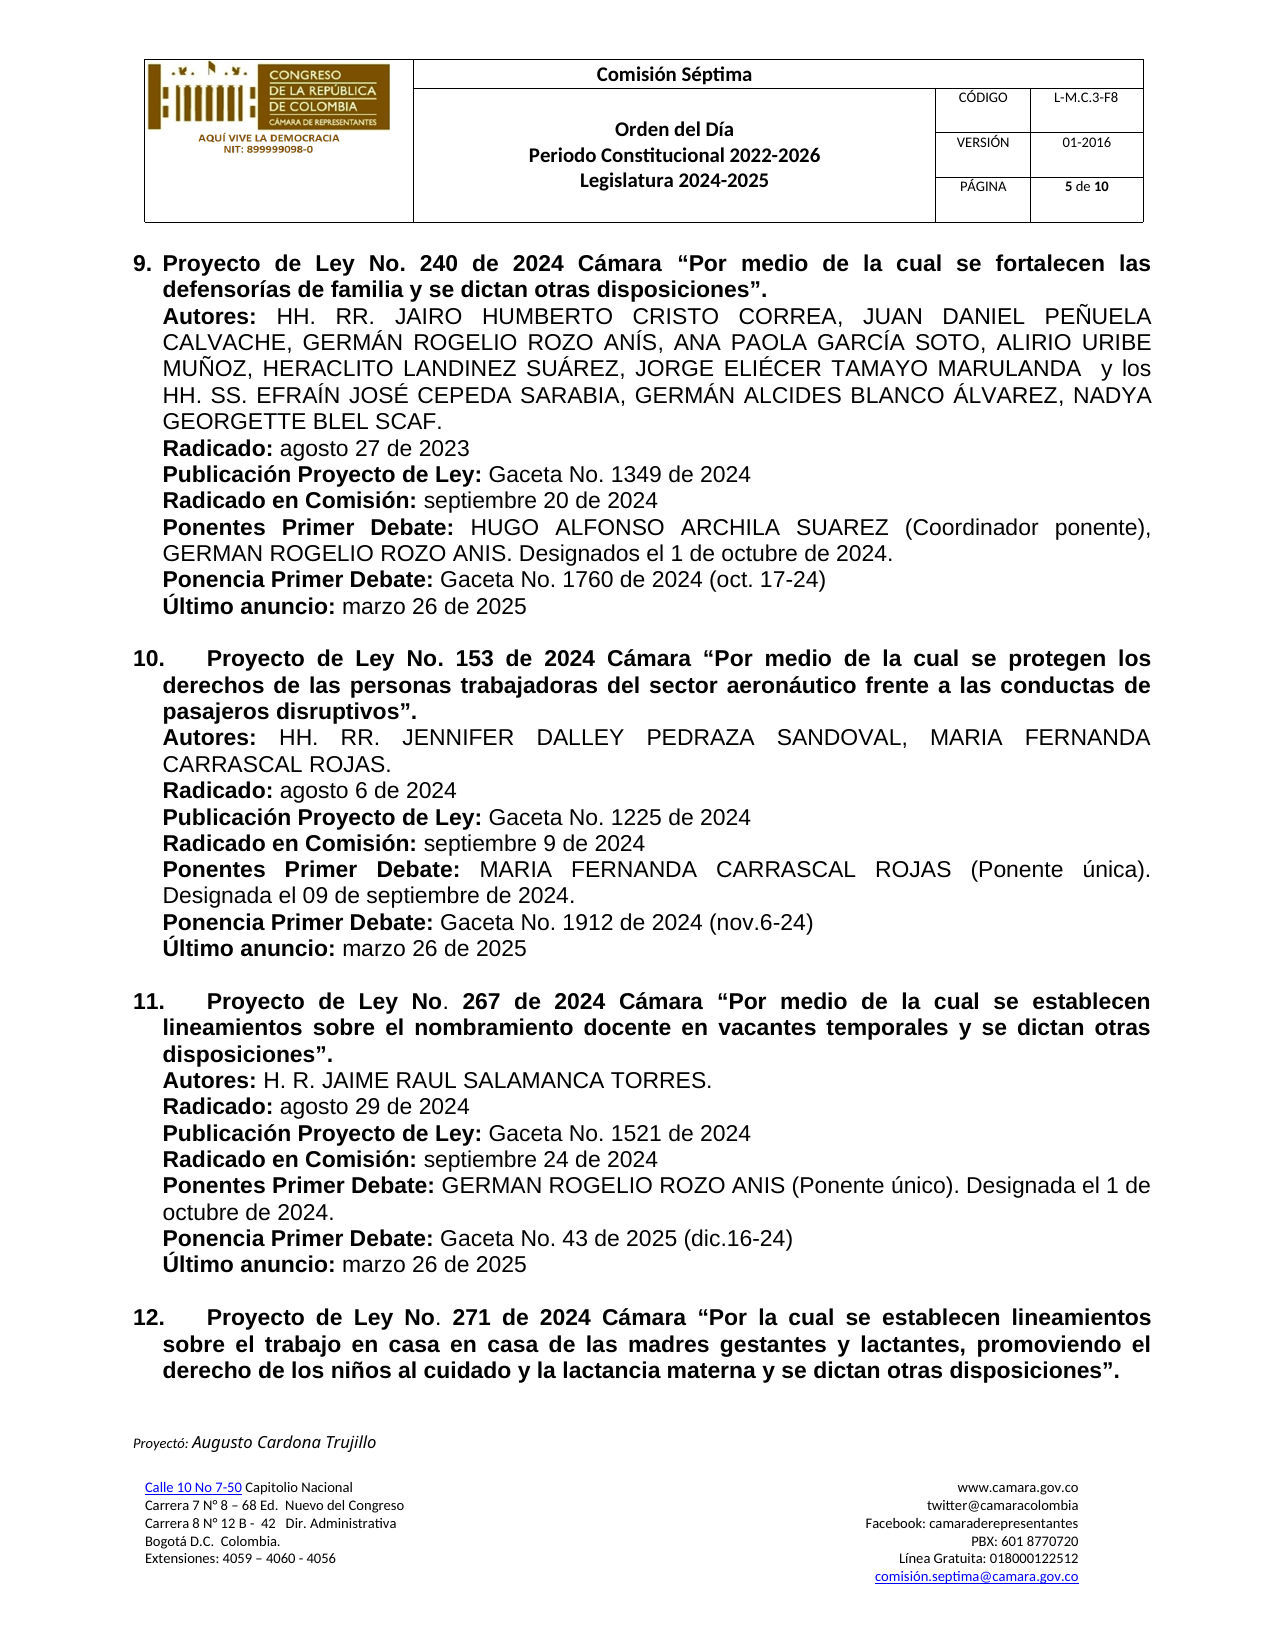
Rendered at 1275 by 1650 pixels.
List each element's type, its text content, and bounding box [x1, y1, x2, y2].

text Ponentes Primer Debate: GERMAN ROGELIO ROZO ANIS (Ponente único). Designada el 1 de octubre de 2024. [162, 1172, 1152, 1225]
text Radicado: agosto 6 de 2024 [162, 777, 1152, 803]
list Proyecto de Ley No. 240 de 2024 Cámara “Por medio de la cual se fortalecen las defensorías de familia y se dictan otras disposiciones”. [133, 250, 1152, 303]
text Publicación Proyecto de Ley: Gaceta No. 1521 de 2024 [162, 1120, 1152, 1146]
list Proyecto de Ley No. 153 de 2024 Cámara “Por medio de la cual se protegen los derechos de las personas trabajadoras del sector aeronáutico frente a las conductas de pasajeros disruptivos”. [133, 645, 1152, 724]
text Radicado en Comisión: septiembre 24 de 2024 [162, 1146, 1152, 1172]
text Radicado en Comisión: septiembre 9 de 2024 [162, 830, 1152, 856]
picture [147, 60, 390, 156]
text Publicación Proyecto de Ley: Gaceta No. 1225 de 2024 [162, 803, 1152, 830]
text Autores: H. R. JAIME RAUL SALAMANCA TORRES. [162, 1067, 1152, 1093]
text Ponencia Primer Debate: Gaceta No. 1912 de 2024 (nov.6-24) [162, 909, 1152, 935]
list Proyecto de Ley No. 271 de 2024 Cámara “Por la cual se establecen lineamientos sobre el trabajo en casa en casa de las madres gestantes y lactantes, promoviendo el derecho de los niños al cuidado y la lactancia materna y se dictan otras disposiciones”. [133, 1304, 1152, 1383]
text Ponencia Primer Debate: Gaceta No. 43 de 2025 (dic.16-24) [162, 1225, 1152, 1251]
text Último anuncio: marzo 26 de 2025 [162, 935, 1152, 962]
text Publicación Proyecto de Ley: Gaceta No. 1349 de 2024 [162, 461, 1152, 487]
text Autores: HH. RR. JAIRO HUMBERTO CRISTO CORREA, JUAN DANIEL PEÑUELA CALVACHE, GERMÁN ROGELIO ROZO ANÍS, ANA PAOLA GARCÍA SOTO, ALIRIO URIBE MUÑOZ, HERACLITO LANDINEZ SUÁREZ, JORGE ELIÉCER TAMAYO MARULANDA y los HH. SS. EFRAÍN JOSÉ CEPEDA SARABIA, GERMÁN ALCIDES BLANCO ÁLVAREZ, NADYA GEORGETTE BLEL SCAF. [162, 303, 1152, 434]
text Ponentes Primer Debate: MARIA FERNANDA CARRASCAL ROJAS (Ponente única). Designada el 09 de septiembre de 2024. [162, 856, 1152, 909]
list Proyecto de Ley No. 267 de 2024 Cámara “Por medio de la cual se establecen lineamientos sobre el nombramiento docente en vacantes temporales y se dictan otras disposiciones”. [133, 988, 1152, 1067]
text Radicado: agosto 27 de 2023 [162, 434, 1152, 461]
text Ponencia Primer Debate: Gaceta No. 1760 de 2024 (oct. 17-24) [162, 566, 1152, 593]
text Autores: HH. RR. JENNIFER DALLEY PEDRAZA SANDOVAL, MARIA FERNANDA CARRASCAL ROJAS. [162, 724, 1152, 777]
text Ponentes Primer Debate: HUGO ALFONSO ARCHILA SUAREZ (Coordinador ponente), GERMAN ROGELIO ROZO ANIS. Designados el 1 de octubre de 2024. [162, 513, 1152, 566]
text Último anuncio: marzo 26 de 2025 [162, 1251, 1152, 1278]
text Radicado: agosto 29 de 2024 [162, 1093, 1152, 1120]
text Radicado en Comisión: septiembre 20 de 2024 [162, 487, 1152, 513]
text Último anuncio: marzo 26 de 2025 [162, 593, 1152, 619]
